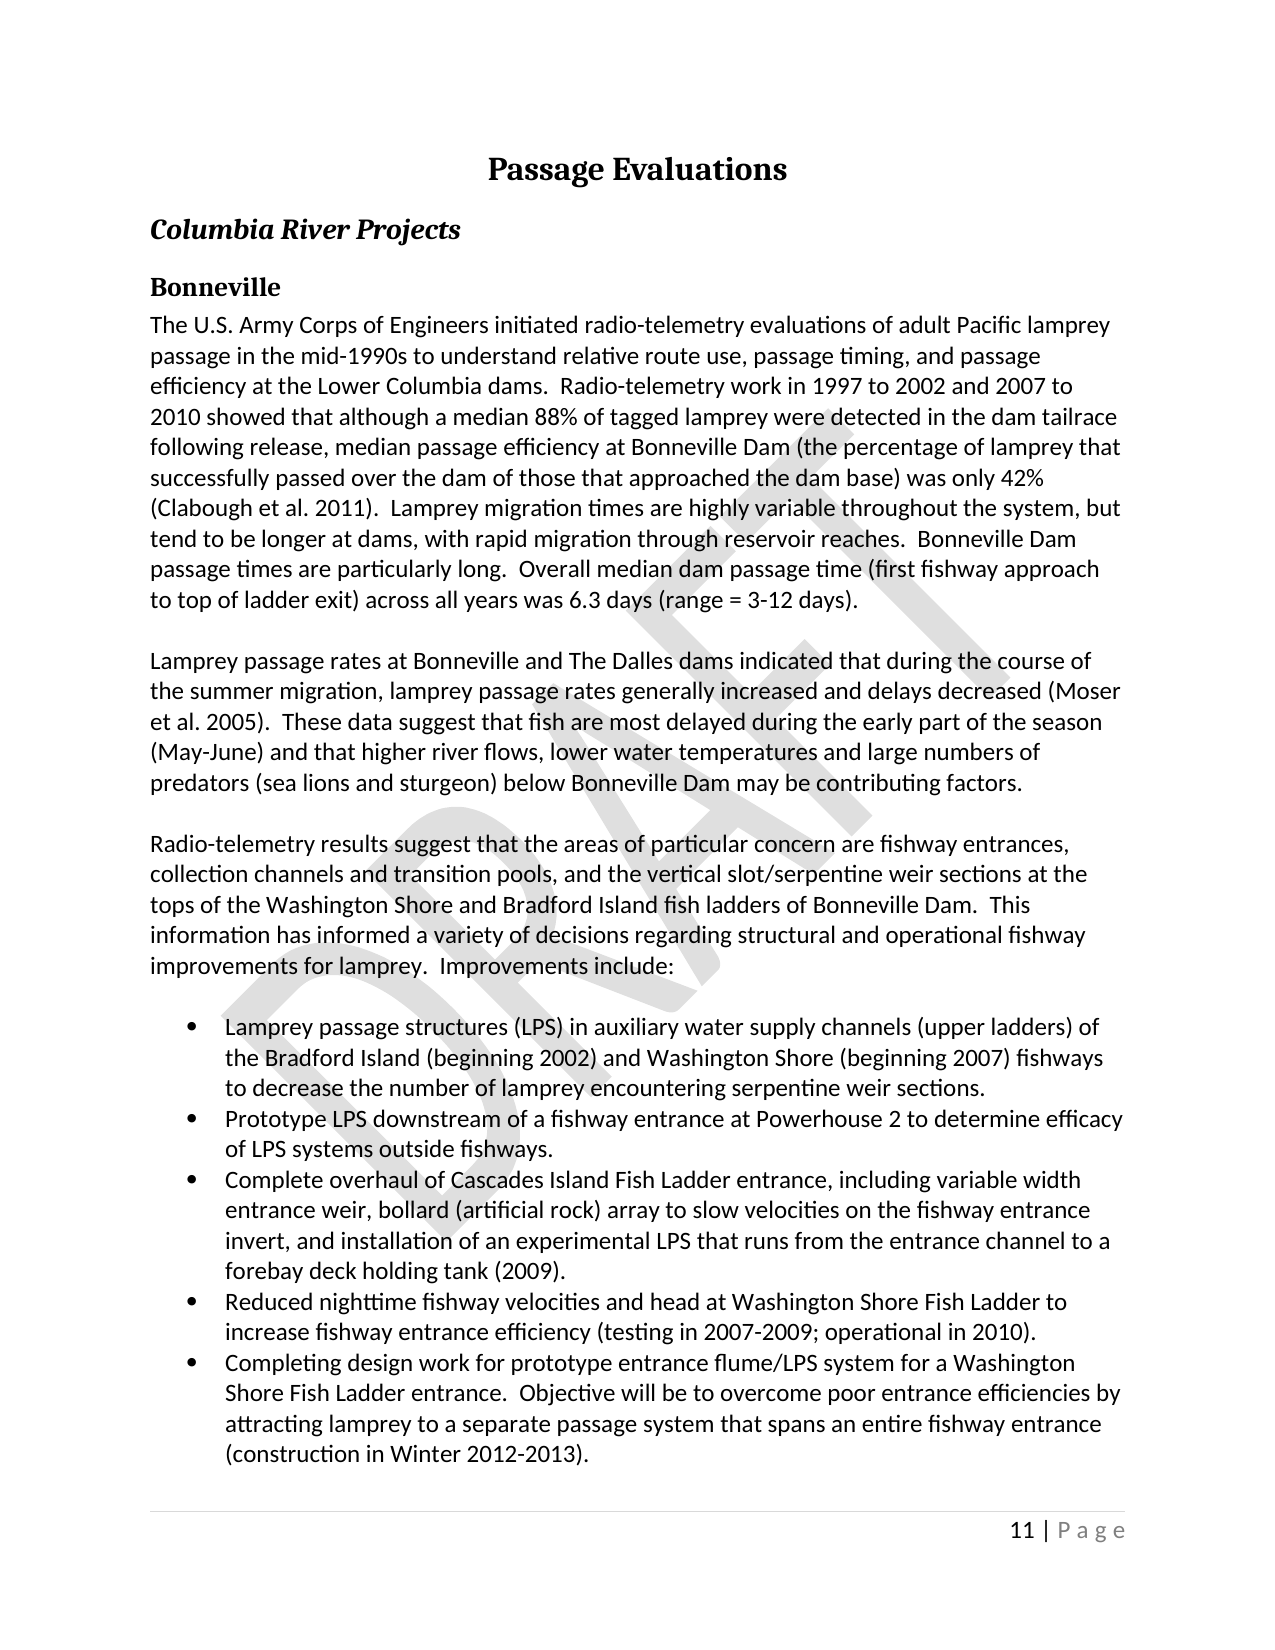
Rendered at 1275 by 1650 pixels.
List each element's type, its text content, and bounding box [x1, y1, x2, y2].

list Complete overhaul of Cascades Island Fish Ladder entrance, including variable width entrance weir, bollard (artificial rock) array to slow velocities on the fishway entrance invert, and installation of an experimental LPS that runs from the entrance channel to a forebay deck holding tank (2009). [187, 1164, 1125, 1286]
subtitle Passage Evaluations [150, 150, 1125, 188]
list Prototype LPS downstream of a fishway entrance at Powerhouse 2 to determine efficacy of LPS systems outside fishways. [187, 1103, 1125, 1164]
subtitle Bonneville [150, 272, 1125, 303]
list Reduced nighttime fishway velocities and head at Washington Shore Fish Ladder to increase fishway entrance efficiency (testing in 2007-2009; operational in 2010). [187, 1286, 1125, 1347]
subtitle Columbia River Projects [150, 213, 1125, 247]
list Completing design work for prototype entrance flume/LPS system for a Washington Shore Fish Ladder entrance. Objective will be to overcome poor entrance efficiencies by attracting lamprey to a separate passage system that spans an entire fishway entrance (construction in Winter 2012-2013). [187, 1347, 1125, 1469]
text Lamprey passage rates at Bonneville and The Dalles dams indicated that during the course of the summer migration, lamprey passage rates generally increased and delays decreased (Moser et al. 2005). These data suggest that fish are most delayed during the early part of the season (May-June) and that higher river flows, lower water temperatures and large numbers of predators (sea lions and sturgeon) below Bonneville Dam may be contributing factors. [150, 645, 1125, 798]
text Radio-telemetry results suggest that the areas of particular concern are fishway entrances, collection channels and transition pools, and the vertical slot/serpentine weir sections at the tops of the Washington Shore and Bradford Island fish ladders of Bonneville Dam. This information has informed a variety of decisions regarding structural and operational fishway improvements for lamprey. Improvements include: [150, 828, 1125, 981]
list Lamprey passage structures (LPS) in auxiliary water supply channels (upper ladders) of the Bradford Island (beginning 2002) and Washington Shore (beginning 2007) fishways to decrease the number of lamprey encountering serpentine weir sections. [187, 1011, 1125, 1103]
text The U.S. Army Corps of Engineers initiated radio-telemetry evaluations of adult Pacific lamprey passage in the mid-1990s to understand relative route use, passage timing, and passage efficiency at the Lower Columbia dams. Radio-telemetry work in 1997 to 2002 and 2007 to 2010 showed that although a median 88% of tagged lamprey were detected in the dam tailrace following release, median passage efficiency at Bonneville Dam (the percentage of lamprey that successfully passed over the dam of those that approached the dam base) was only 42% (Clabough et al. 2011). Lamprey migration times are highly variable throughout the system, but tend to be longer at dams, with rapid migration through reservoir reaches. Bonneville Dam passage times are particularly long. Overall median dam passage time (first fishway approach to top of ladder exit) across all years was 6.3 days (range = 3-12 days). [150, 309, 1125, 614]
